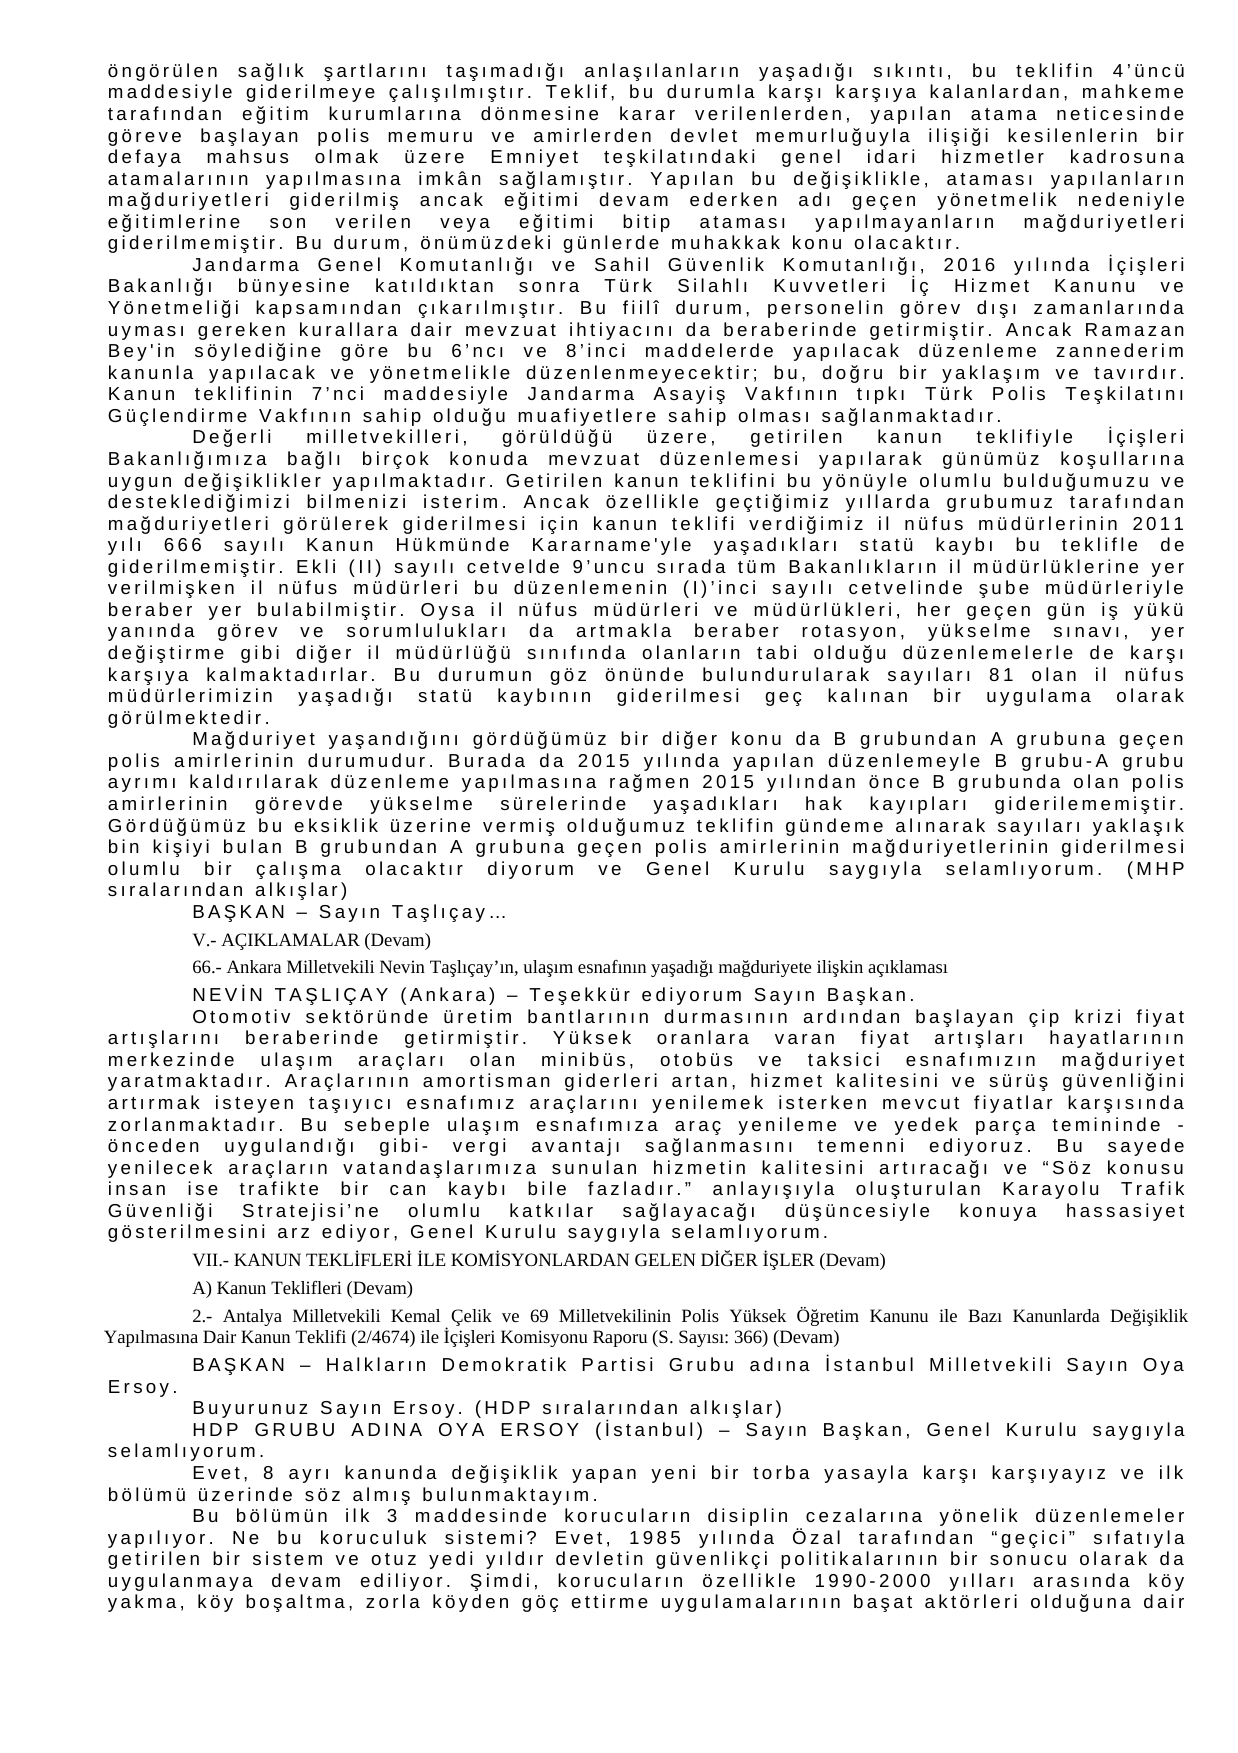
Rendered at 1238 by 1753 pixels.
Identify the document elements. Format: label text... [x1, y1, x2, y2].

text A) Kanun Teklifleri (Devam) [103, 1277, 1190, 1298]
text Mağduriyet yaşandığını gördüğümüz bir diğer konu da B grubundan A grubuna geçen polis amirlerinin durumudur. Burada da 2015 yılında yapılan düzenlemeyle B grubu-A grubu ayrımı kaldırılarak düzenleme yapılmasına rağmen 2015 yılından önce B grubunda olan polis amirlerinin görevde yükselme sürelerinde yaşadıkları hak kayıpları giderilememiştir. Gördüğümüz bu eksiklik üzerine vermiş olduğumuz teklifin gündeme alınarak sayıları yaklaşık bin kişiyi bulan B grubundan A grubuna geçen polis amirlerinin mağduriyetlerinin giderilmesi olumlu bir çalışma olacaktır diyorum ve Genel Kurulu saygıyla selamlıyorum. (MHP sıralarından alkışlar) [108, 728, 1186, 901]
text 2.- Antalya Milletvekili Kemal Çelik ve 69 Milletvekilinin Polis Yüksek Öğretim Kanunu ile Bazı Kanunlarda Değişiklik Yapılmasına Dair Kanun Teklifi (2/4674) ile İçişleri Komisyonu Raporu (S. Sayısı: 366) (Devam) [103, 1305, 1190, 1348]
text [108, 60, 1186, 254]
text 66.- Ankara Milletvekili Nevin Taşlıçay’ın, ulaşım esnafının yaşadığı mağduriyete ilişkin açıklaması [103, 956, 1190, 978]
text NEVİN TAŞLIÇAY (Ankara) – Teşekkür ediyorum Sayın Başkan. [108, 984, 1186, 1006]
text HDP GRUBU ADINA OYA ERSOY (İstanbul) – Sayın Başkan, Genel Kurulu saygıyla selamlıyorum. [108, 1419, 1186, 1462]
text Buyurunuz Sayın Ersoy. (HDP sıralarından alkışlar) [108, 1397, 1186, 1419]
text BAŞKAN – Sayın Taşlıçay… [108, 901, 1186, 922]
text V.- AÇIKLAMALAR (Devam) [103, 928, 1190, 950]
text Değerli milletvekilleri, görüldüğü üzere, getirilen kanun teklifiyle İçişleri Bakanlığımıza bağlı birçok konuda mevzuat düzenlemesi yapılarak günümüz koşullarına uygun değişiklikler yapılmaktadır. Getirilen kanun teklifini bu yönüyle olumlu bulduğumuzu ve desteklediğimizi bilmenizi isterim. Ancak özellikle geçtiğimiz yıllarda grubumuz tarafından mağduriyetleri görülerek giderilmesi için kanun teklifi verdiğimiz il nüfus müdürlerinin 2011 yılı 666 sayılı Kanun Hükmünde Kararname'yle yaşadıkları statü kaybı bu teklifle de giderilmemiştir. Ekli (II) sayılı cetvelde 9’uncu sırada tüm Bakanlıkların il müdürlüklerine yer verilmişken il nüfus müdürleri bu düzenlemenin (I)’inci sayılı cetvelinde şube müdürleriyle beraber yer bulabilmiştir. Oysa il nüfus müdürleri ve müdürlükleri, her geçen gün iş yükü yanında görev ve sorumlulukları da artmakla beraber rotasyon, yükselme sınavı, yer değiştirme gibi diğer il müdürlüğü sınıfında olanların tabi olduğu düzenlemelerle de karşı karşıya kalmaktadırlar. Bu durumun göz önünde bulundurularak sayıları 81 olan il nüfus müdürlerimizin yaşadığı statü kaybının giderilmesi geç kalınan bir uygulama olarak görülmektedir. [108, 426, 1186, 728]
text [108, 1505, 1186, 1613]
text Evet, 8 ayrı kanunda değişiklik yapan yeni bir torba yasayla karşı karşıyayız ve ilk bölümü üzerinde söz almış bulunmaktayım. [108, 1462, 1186, 1505]
text VII.- KANUN TEKLİFLERİ İLE KOMİSYONLARDAN GELEN DİĞER İŞLER (Devam) [103, 1249, 1190, 1271]
text Jandarma Genel Komutanlığı ve Sahil Güvenlik Komutanlığı, 2016 yılında İçişleri Bakanlığı bünyesine katıldıktan sonra Türk Silahlı Kuvvetleri İç Hizmet Kanunu ve Yönetmeliği kapsamından çıkarılmıştır. Bu fiilî durum, personelin görev dışı zamanlarında uyması gereken kurallara dair mevzuat ihtiyacını da beraberinde getirmiştir. Ancak Ramazan Bey'in söylediğine göre bu 6’ncı ve 8’inci maddelerde yapılacak düzenleme zannederim kanunla yapılacak ve yönetmelikle düzenlenmeyecektir; bu, doğru bir yaklaşım ve tavırdır. Kanun teklifinin 7’nci maddesiyle Jandarma Asayiş Vakfının tıpkı Türk Polis Teşkilatını Güçlendirme Vakfının sahip olduğu muafiyetlere sahip olması sağlanmaktadır. [108, 254, 1186, 426]
text Otomotiv sektöründe üretim bantlarının durmasının ardından başlayan çip krizi fiyat artışlarını beraberinde getirmiştir. Yüksek oranlara varan fiyat artışları hayatlarının merkezinde ulaşım araçları olan minibüs, otobüs ve taksici esnafımızın mağduriyet yaratmaktadır. Araçlarının amortisman giderleri artan, hizmet kalitesini ve sürüş güvenliğini artırmak isteyen taşıyıcı esnafımız araçlarını yenilemek isterken mevcut fiyatlar karşısında zorlanmaktadır. Bu sebeple ulaşım esnafımıza araç yenileme ve yedek parça temininde -önceden uygulandığı gibi- vergi avantajı sağlanmasını temenni ediyoruz. Bu sayede yenilecek araçların vatandaşlarımıza sunulan hizmetin kalitesini artıracağı ve “Söz konusu insan ise trafikte bir can kaybı bile fazladır.” anlayışıyla oluşturulan Karayolu Trafik Güvenliği Stratejisi’ne olumlu katkılar sağlayacağı düşüncesiyle konuya hassasiyet gösterilmesini arz ediyor, Genel Kurulu saygıyla selamlıyorum. [108, 1006, 1186, 1243]
text BAŞKAN – Halkların Demokratik Partisi Grubu adına İstanbul Milletvekili Sayın Oya Ersoy. [108, 1354, 1186, 1397]
